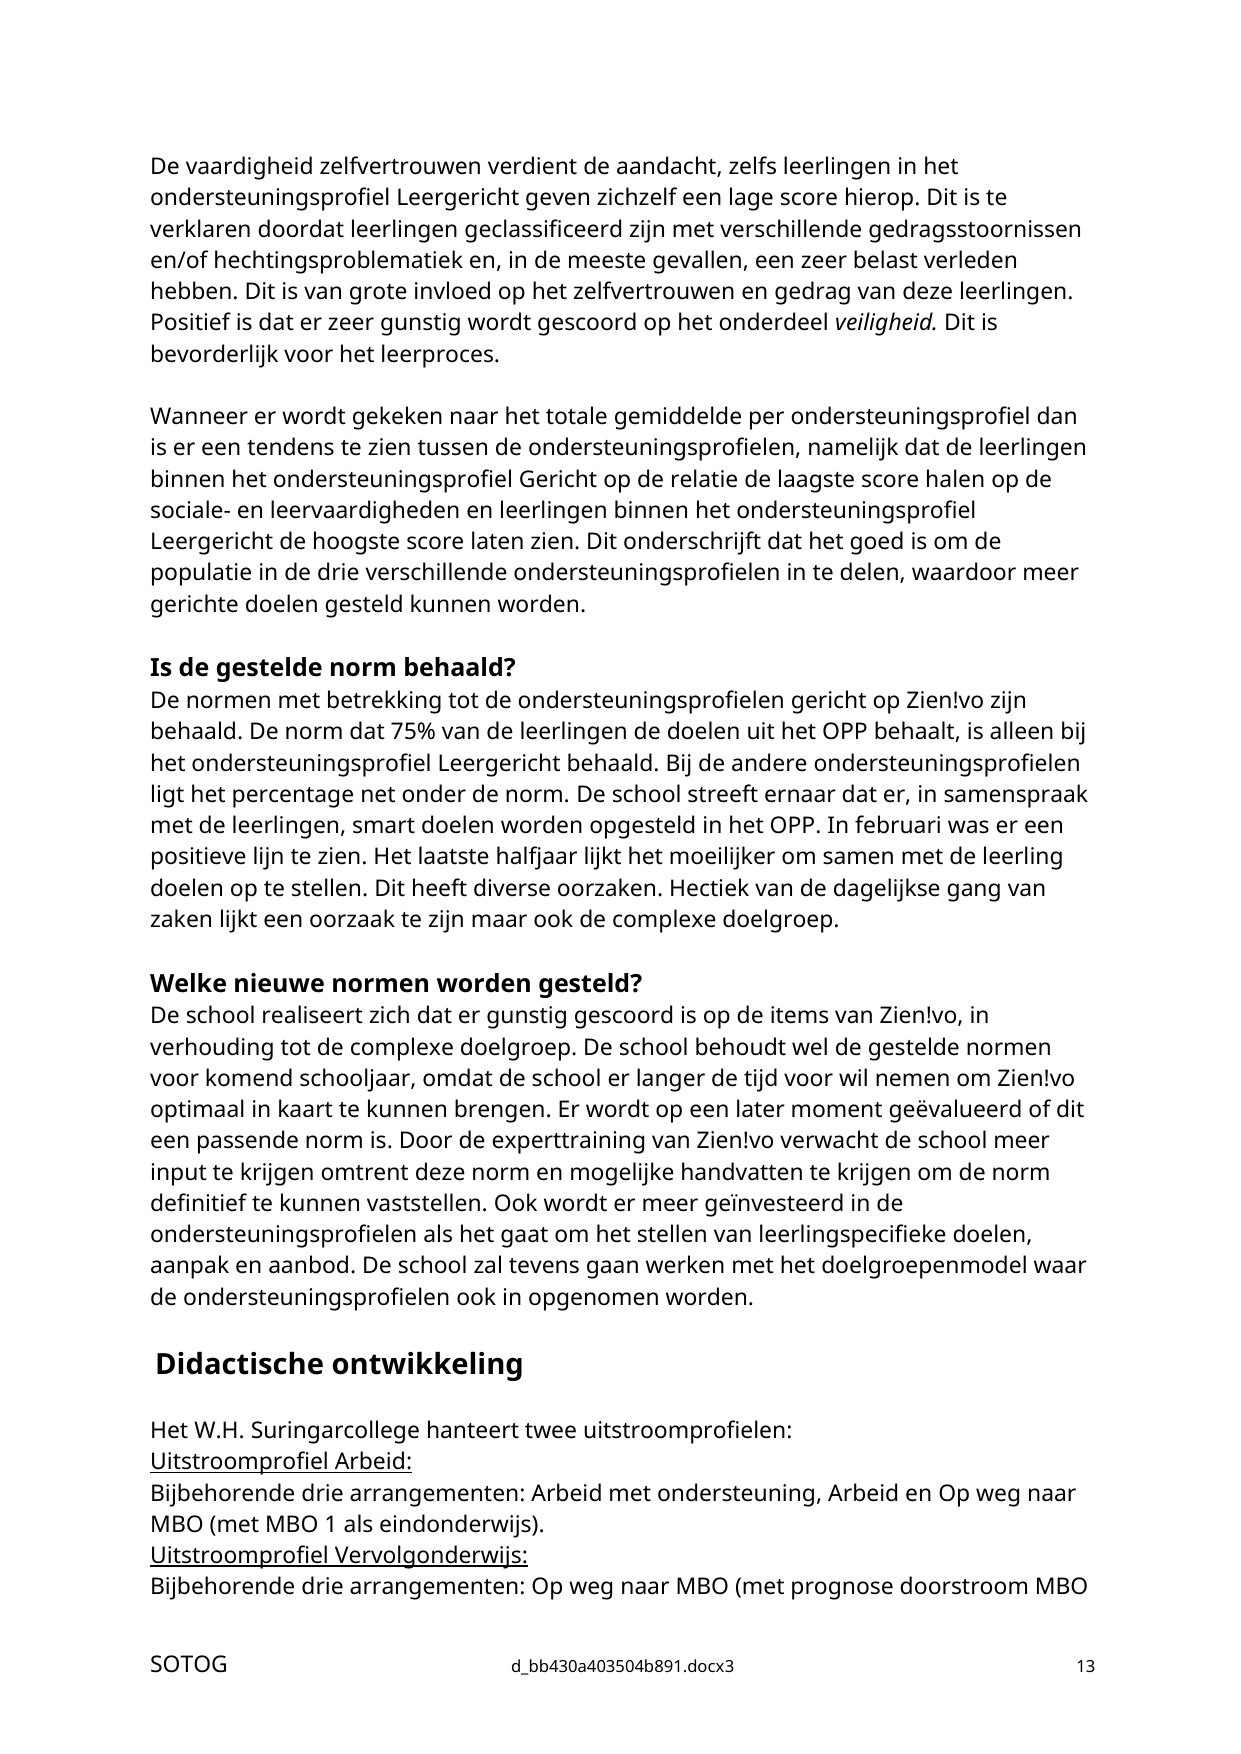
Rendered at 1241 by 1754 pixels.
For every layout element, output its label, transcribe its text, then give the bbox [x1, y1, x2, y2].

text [150, 1414, 1090, 1602]
text De school realiseert zich dat er gunstig gescoord is op de items van Zien!vo, in verhouding tot de complexe doelgroep. De school behoudt wel de gestelde normen voor komend schooljaar, omdat de school er langer de tijd voor wil nemen om Zien!vo optimaal in kaart te kunnen brengen. Er wordt op een later moment geëvalueerd of dit een passende norm is. Door de experttraining van Zien!vo verwacht de school meer input te krijgen omtrent deze norm en mogelijke handvatten te krijgen om de norm definitief te kunnen vaststellen. Ook wordt er meer geïnvesteerd in de ondersteuningsprofielen als het gaat om het stellen van leerlingspecifieke doelen, aanpak en aanbod. De school zal tevens gaan werken met het doelgroepenmodel waar de ondersteuningsprofielen ook in opgenomen worden. [150, 999, 1090, 1312]
text Didactische ontwikkeling [150, 1343, 1090, 1383]
text De normen met betrekking tot de ondersteuningsprofielen gericht op Zien!vo zijn behaald. De norm dat 75% van de leerlingen de doelen uit het OPP behaalt, is alleen bij het ondersteuningsprofiel Leergericht behaald. Bij de andere ondersteuningsprofielen ligt het percentage net onder de norm. De school streeft ernaar dat er, in samenspraak met de leerlingen, smart doelen worden opgesteld in het OPP. In februari was er een positieve lijn te zien. Het laatste halfjaar lijkt het moeilijker om samen met de leerling doelen op te stellen. Dit heeft diverse oorzaken. Hectiek van de dagelijkse gang van zaken lijkt een oorzaak te zijn maar ook de complexe doelgroep. [150, 684, 1090, 934]
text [150, 150, 1090, 619]
text Is de gestelde norm behaald? [150, 619, 1090, 684]
text Welke nieuwe normen worden gesteld? [150, 934, 1090, 999]
